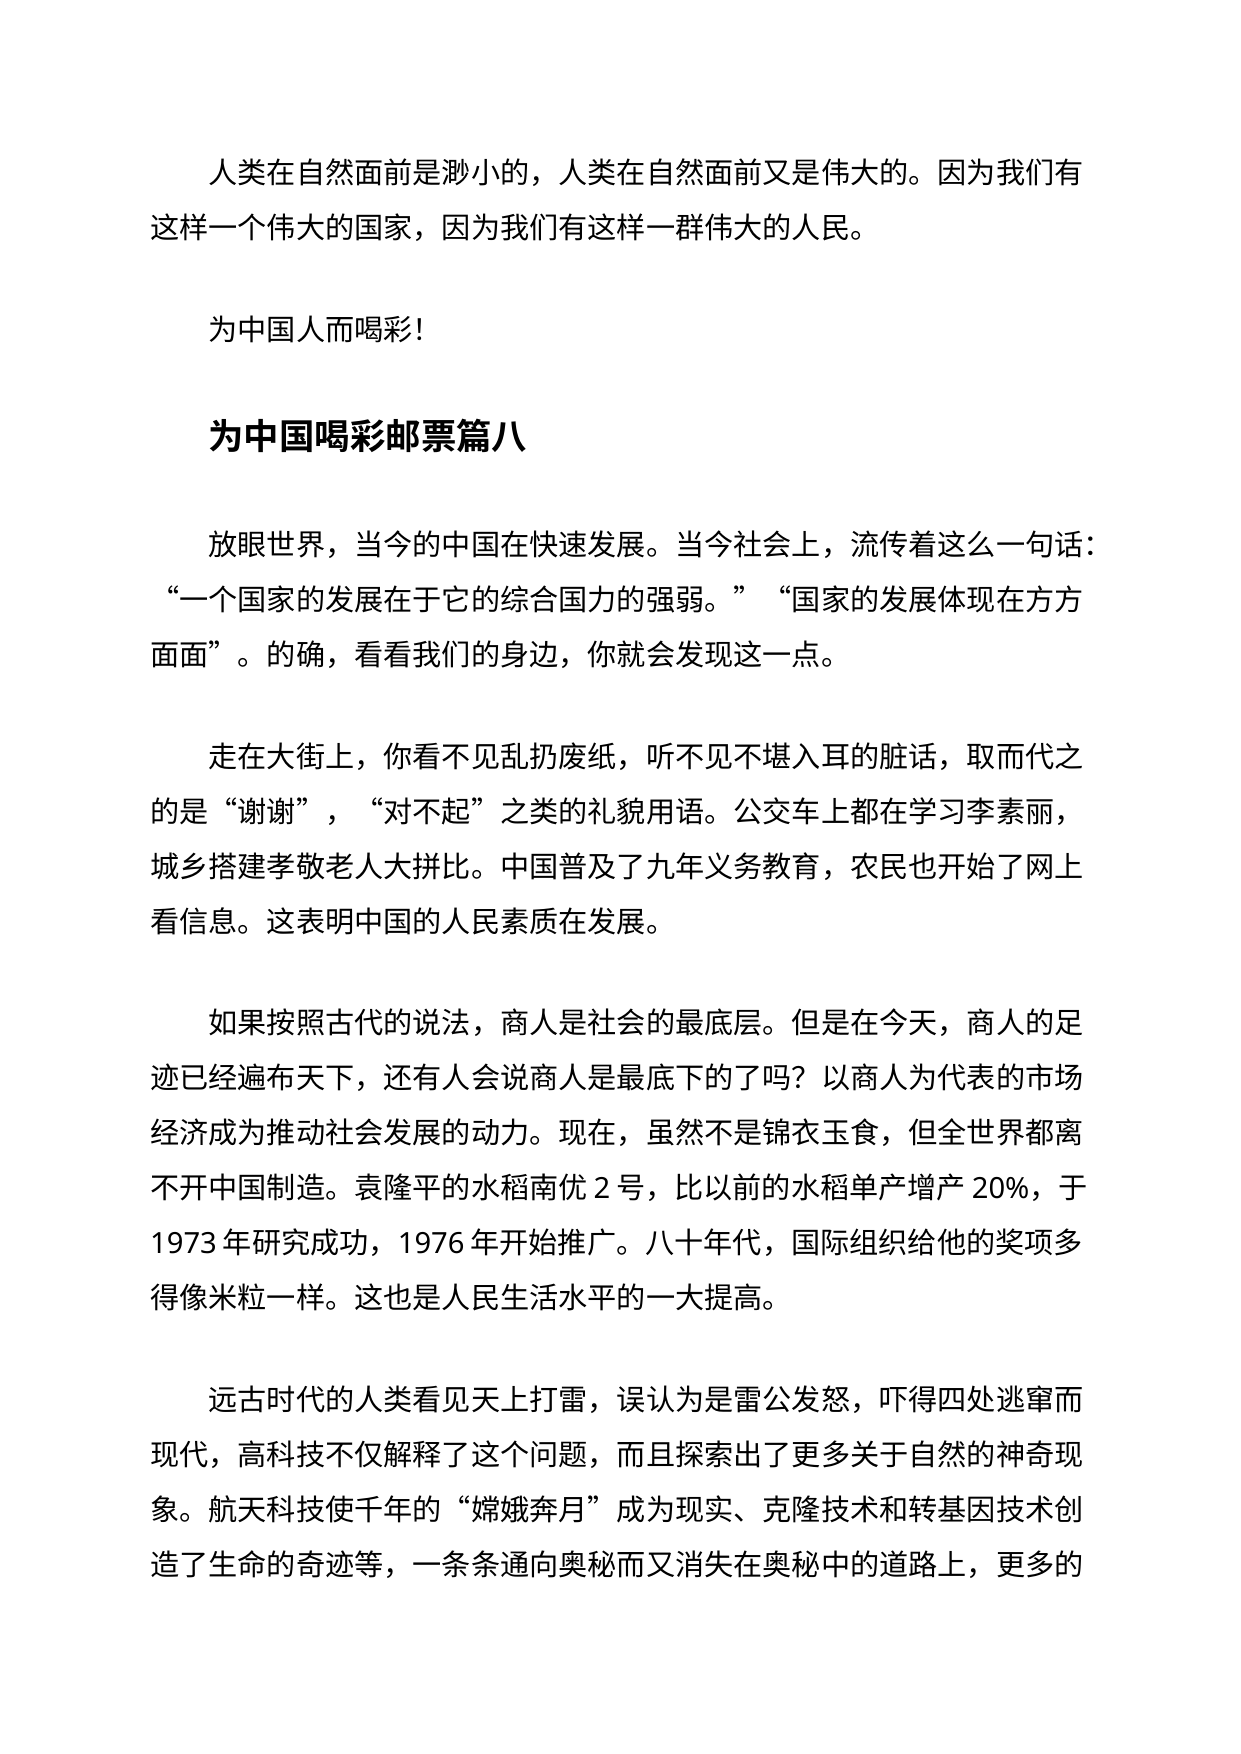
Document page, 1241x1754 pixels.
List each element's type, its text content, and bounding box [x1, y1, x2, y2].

text 为中国人而喝彩！ [150, 307, 1090, 349]
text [150, 1376, 1090, 1583]
text 人类在自然面前是渺小的，人类在自然面前又是伟大的。因为我们有这样一个伟大的国家，因为我们有这样一群伟大的人民。 [150, 150, 1090, 247]
text 放眼世界，当今的中国在快速发展。当今社会上，流传着这么一句话：“一个国家的发展在于它的综合国力的强弱。”“国家的发展体现在方方面面”。的确，看看我们的身边，你就会发现这一点。 [150, 522, 1090, 674]
text 为中国喝彩邮票篇八 [150, 408, 1090, 460]
text 走在大街上，你看不见乱扔废纸，听不见不堪入耳的脏话，取而代之的是“谢谢”，“对不起”之类的礼貌用语。公交车上都在学习李素丽，城乡搭建孝敬老人大拼比。中国普及了九年义务教育，农民也开始了网上看信息。这表明中国的人民素质在发展。 [150, 733, 1090, 940]
text 如果按照古代的说法，商人是社会的最底层。但是在今天，商人的足迹已经遍布天下，还有人会说商人是最底下的了吗？以商人为代表的市场经济成为推动社会发展的动力。现在，虽然不是锦衣玉食，但全世界都离不开中国制造。袁隆平的水稻南优2号，比以前的水稻单产增产20%，于1973年研究成功，1976年开始推广。八十年代，国际组织给他的奖项多得像米粒一样。这也是人民生活水平的一大提高。 [150, 1000, 1090, 1317]
